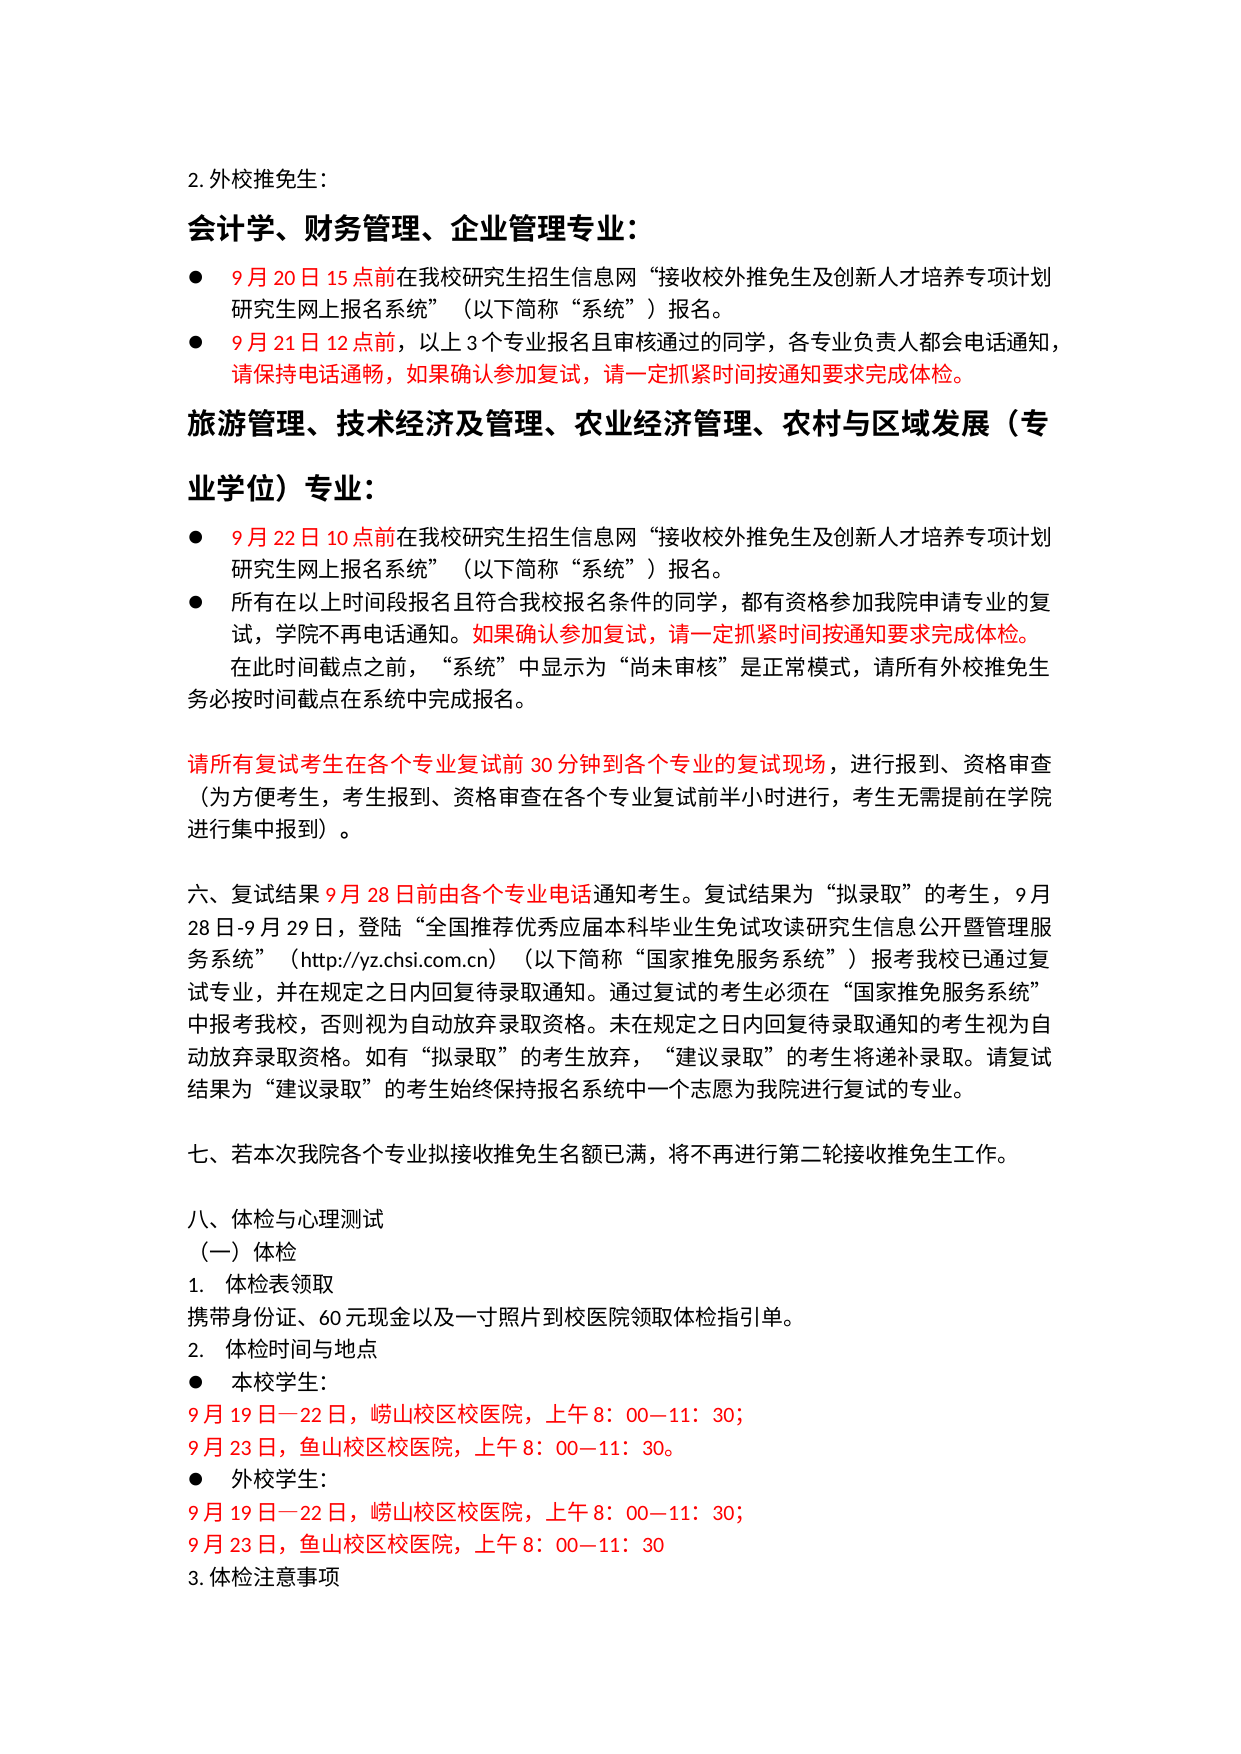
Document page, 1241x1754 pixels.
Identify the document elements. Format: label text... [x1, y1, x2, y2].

text 3. 体检注意事项 [187, 1559, 1053, 1592]
list 所有在以上时间段报名且符合我校报名条件的同学，都有资格参加我院申请专业的复试，学院不再电话通知。如果确认参加复试，请一定抓紧时间按通知要求完成体检。 [187, 584, 1053, 649]
list 体检时间与地点 [187, 1332, 1053, 1364]
text 八、体检与心理测试 [187, 1202, 1053, 1234]
list 体检表领取 [187, 1267, 1053, 1299]
text 2. 外校推免生： [187, 162, 1053, 194]
text 9月23日，鱼山校区校医院，上午8：00—11：30 [187, 1527, 1053, 1559]
text 在此时间截点之前，“系统”中显示为“尚未审核”是正常模式，请所有外校推免生务必按时间截点在系统中完成报名。 [187, 649, 1053, 714]
list 本校学生： [187, 1364, 1053, 1397]
text 请所有复试考生在各个专业复试前30分钟到各个专业的复试现场，进行报到、资格审查（为方便考生，考生报到、资格审查在各个专业复试前半小时进行，考生无需提前在学院进行集中报到）。 [187, 747, 1053, 844]
text 会计学、财务管理、企业管理专业： [187, 194, 1053, 259]
list 9月20日15点前在我校研究生招生信息网“接收校外推免生及创新人才培养专项计划研究生网上报名系统”（以下简称“系统”）报名。 [187, 259, 1053, 324]
text 9月19日—22日，崂山校区校医院，上午8：00—11：30； [187, 1397, 1053, 1429]
list 9月21日12点前，以上3个专业报名且审核通过的同学，各专业负责人都会电话通知，请保持电话通畅，如果确认参加复试，请一定抓紧时间按通知要求完成体检。 [187, 324, 1053, 389]
text 9月23日，鱼山校区校医院，上午8：00—11：30。 [187, 1429, 1053, 1462]
text 9月19日—22日，崂山校区校医院，上午8：00—11：30； [187, 1494, 1053, 1527]
list 外校学生： [187, 1462, 1053, 1494]
text 六、复试结果9月28日前由各个专业电话通知考生。复试结果为“拟录取”的考生，9月28日-9月29日，登陆“全国推荐优秀应届本科毕业生免试攻读研究生信息公开暨管理服务系统”（http://yz.chsi.com.cn）（以下简称“国家推免服务系统”）报考我校已通过复试专业，并在规定之日内回复待录取通知。通过复试的考生必须在“国家推免服务系统”中报考我校，否则视为自动放弃录取资格。未在规定之日内回复待录取通知的考生视为自动放弃录取资格。如有“拟录取”的考生放弃，“建议录取”的考生将递补录取。请复试结果为“建议录取”的考生始终保持报名系统中一个志愿为我院进行复试的专业。 [187, 877, 1053, 1104]
text 携带身份证、60元现金以及一寸照片到校医院领取体检指引单。 [187, 1299, 1053, 1332]
text 七、若本次我院各个专业拟接收推免生名额已满，将不再进行第二轮接收推免生工作。 [187, 1137, 1053, 1169]
text 旅游管理、技术经济及管理、农业经济管理、农村与区域发展（专业学位）专业： [187, 389, 1053, 519]
text （一）体检 [187, 1234, 1053, 1267]
list 9月22日10点前在我校研究生招生信息网“接收校外推免生及创新人才培养专项计划研究生网上报名系统”（以下简称“系统”）报名。 [187, 519, 1053, 584]
